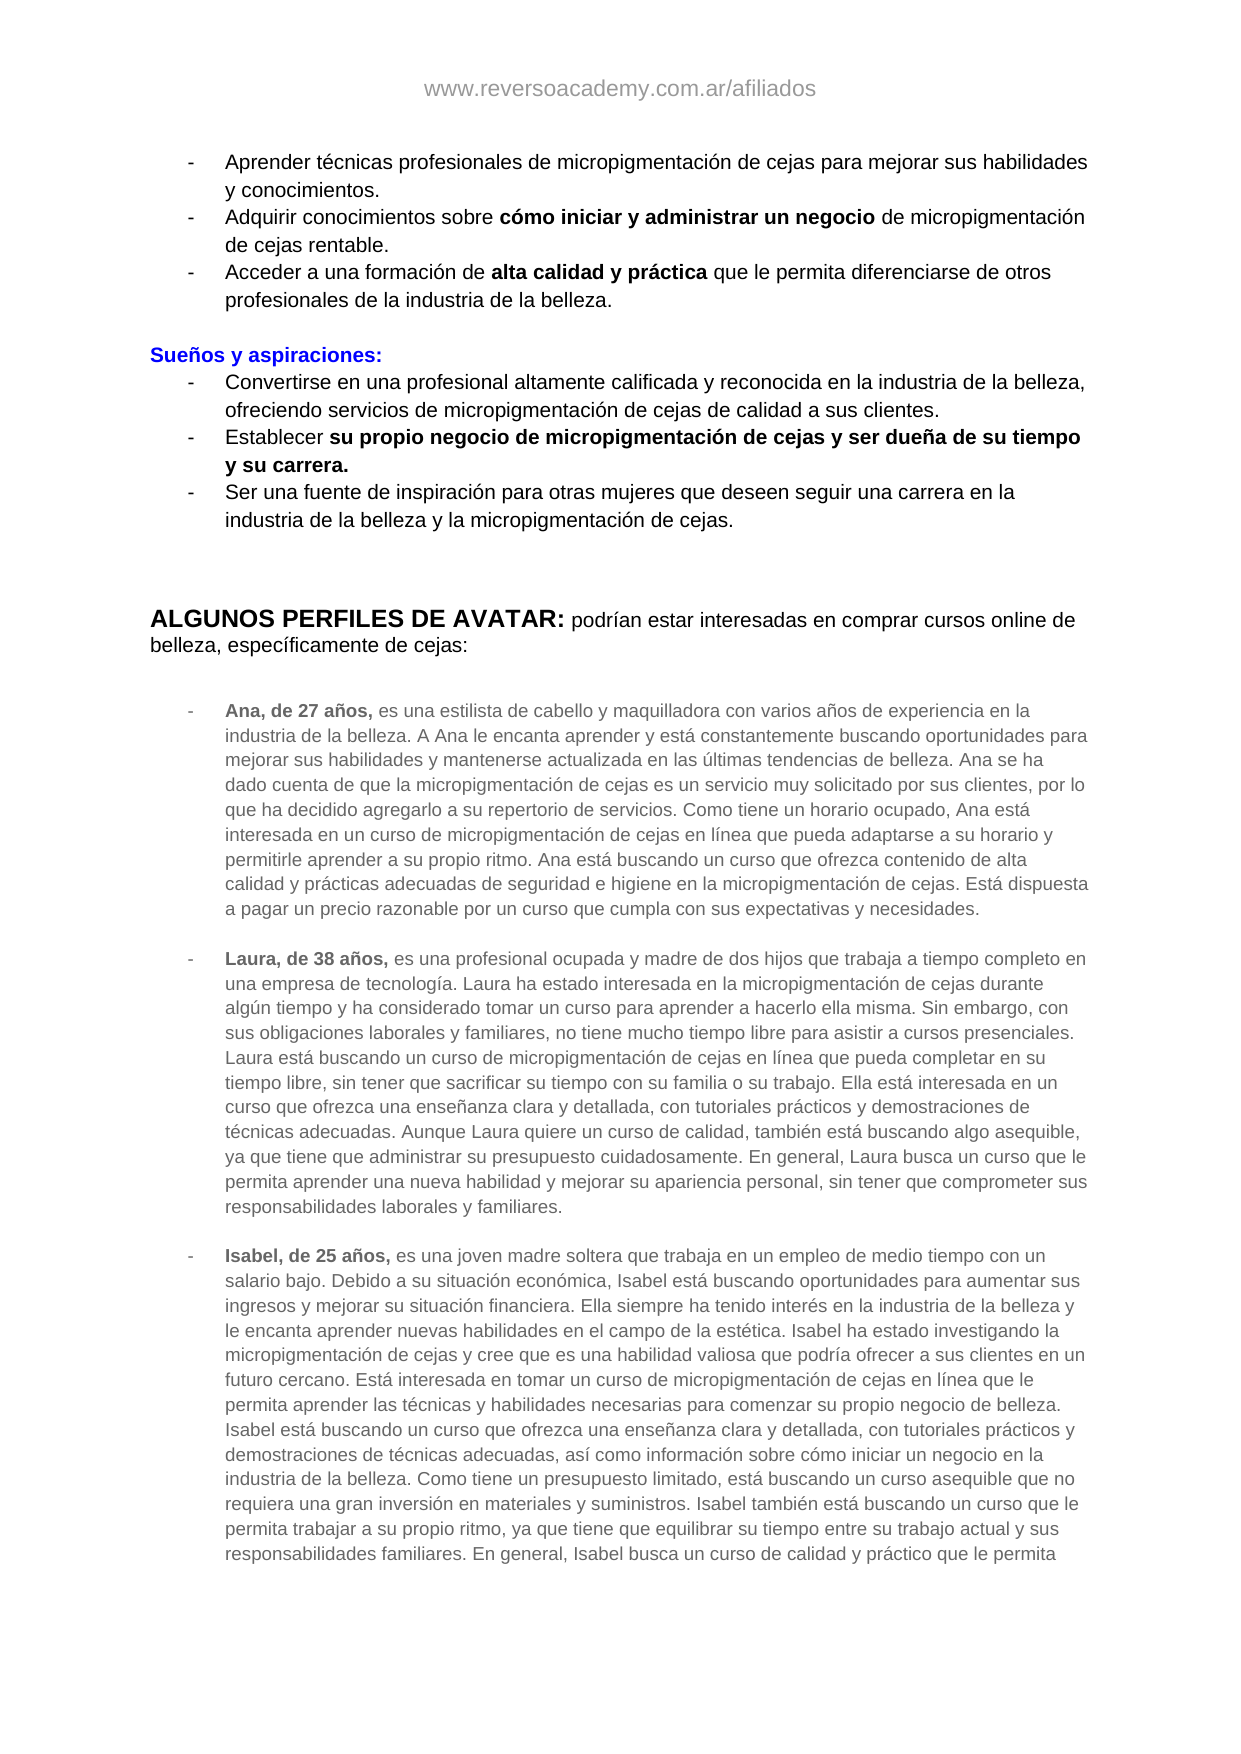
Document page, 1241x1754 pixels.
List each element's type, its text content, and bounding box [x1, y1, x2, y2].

list Ser una fuente de inspiración para otras mujeres que deseen seguir una carrera en la industria de la belleza y la micropigmentación de cejas. [187, 480, 1090, 531]
list Aprender técnicas profesionales de micropigmentación de cejas para mejorar sus habilidades y conocimientos. [187, 150, 1090, 201]
list Adquirir conocimientos sobre cómo iniciar y administrar un negocio de micropigmentación de cejas rentable. [187, 205, 1090, 256]
list Acceder a una formación de alta calidad y práctica que le permita diferenciarse de otros profesionales de la industria de la belleza. [187, 260, 1090, 311]
list Convertirse en una profesional altamente calificada y reconocida en la industria de la belleza, ofreciendo servicios de micropigmentación de cejas de calidad a sus clientes. [187, 370, 1090, 421]
list Establecer su propio negocio de micropigmentación de cejas y ser dueña de su tiempo y su carrera. [187, 425, 1090, 476]
subtitle ALGUNOS PERFILES DE AVATAR: podrían estar interesadas en comprar cursos online de belleza, específicamente de cejas: [150, 604, 1090, 657]
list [187, 1245, 1090, 1564]
list Ana, de 27 años, es una estilista de cabello y maquilladora con varios años de experiencia en la industria de la belleza. A Ana le encanta aprender y está constantemente buscando oportunidades para mejorar sus habilidades y mantenerse actualizada en las últimas tendencias de belleza. Ana se ha dado cuenta de que la micropigmentación de cejas es un servicio muy solicitado por sus clientes, por lo que ha decidido agregarlo a su repertorio de servicios. Como tiene un horario ocupado, Ana está interesada en un curso de micropigmentación de cejas en línea que pueda adaptarse a su horario y permitirle aprender a su propio ritmo. Ana está buscando un curso que ofrezca contenido de alta calidad y prácticas adecuadas de seguridad e higiene en la micropigmentación de cejas. Está dispuesta a pagar un precio razonable por un curso que cumpla con sus expectativas y necesidades. [187, 699, 1090, 919]
list Laura, de 38 años, es una profesional ocupada y madre de dos hijos que trabaja a tiempo completo en una empresa de tecnología. Laura ha estado interesada en la micropigmentación de cejas durante algún tiempo y ha considerado tomar un curso para aprender a hacerlo ella misma. Sin embargo, con sus obligaciones laborales y familiares, no tiene mucho tiempo libre para asistir a cursos presenciales. Laura está buscando un curso de micropigmentación de cejas en línea que pueda completar en su tiempo libre, sin tener que sacrificar su tiempo con su familia o su trabajo. Ella está interesada en un curso que ofrezca una enseñanza clara y detallada, con tutoriales prácticos y demostraciones de técnicas adecuadas. Aunque Laura quiere un curso de calidad, también está buscando algo asequible, ya que tiene que administrar su presupuesto cuidadosamente. En general, Laura busca un curso que le permita aprender una nueva habilidad y mejorar su apariencia personal, sin tener que comprometer sus responsabilidades laborales y familiares. [187, 947, 1090, 1217]
text Sueños y aspiraciones: [150, 342, 1090, 366]
